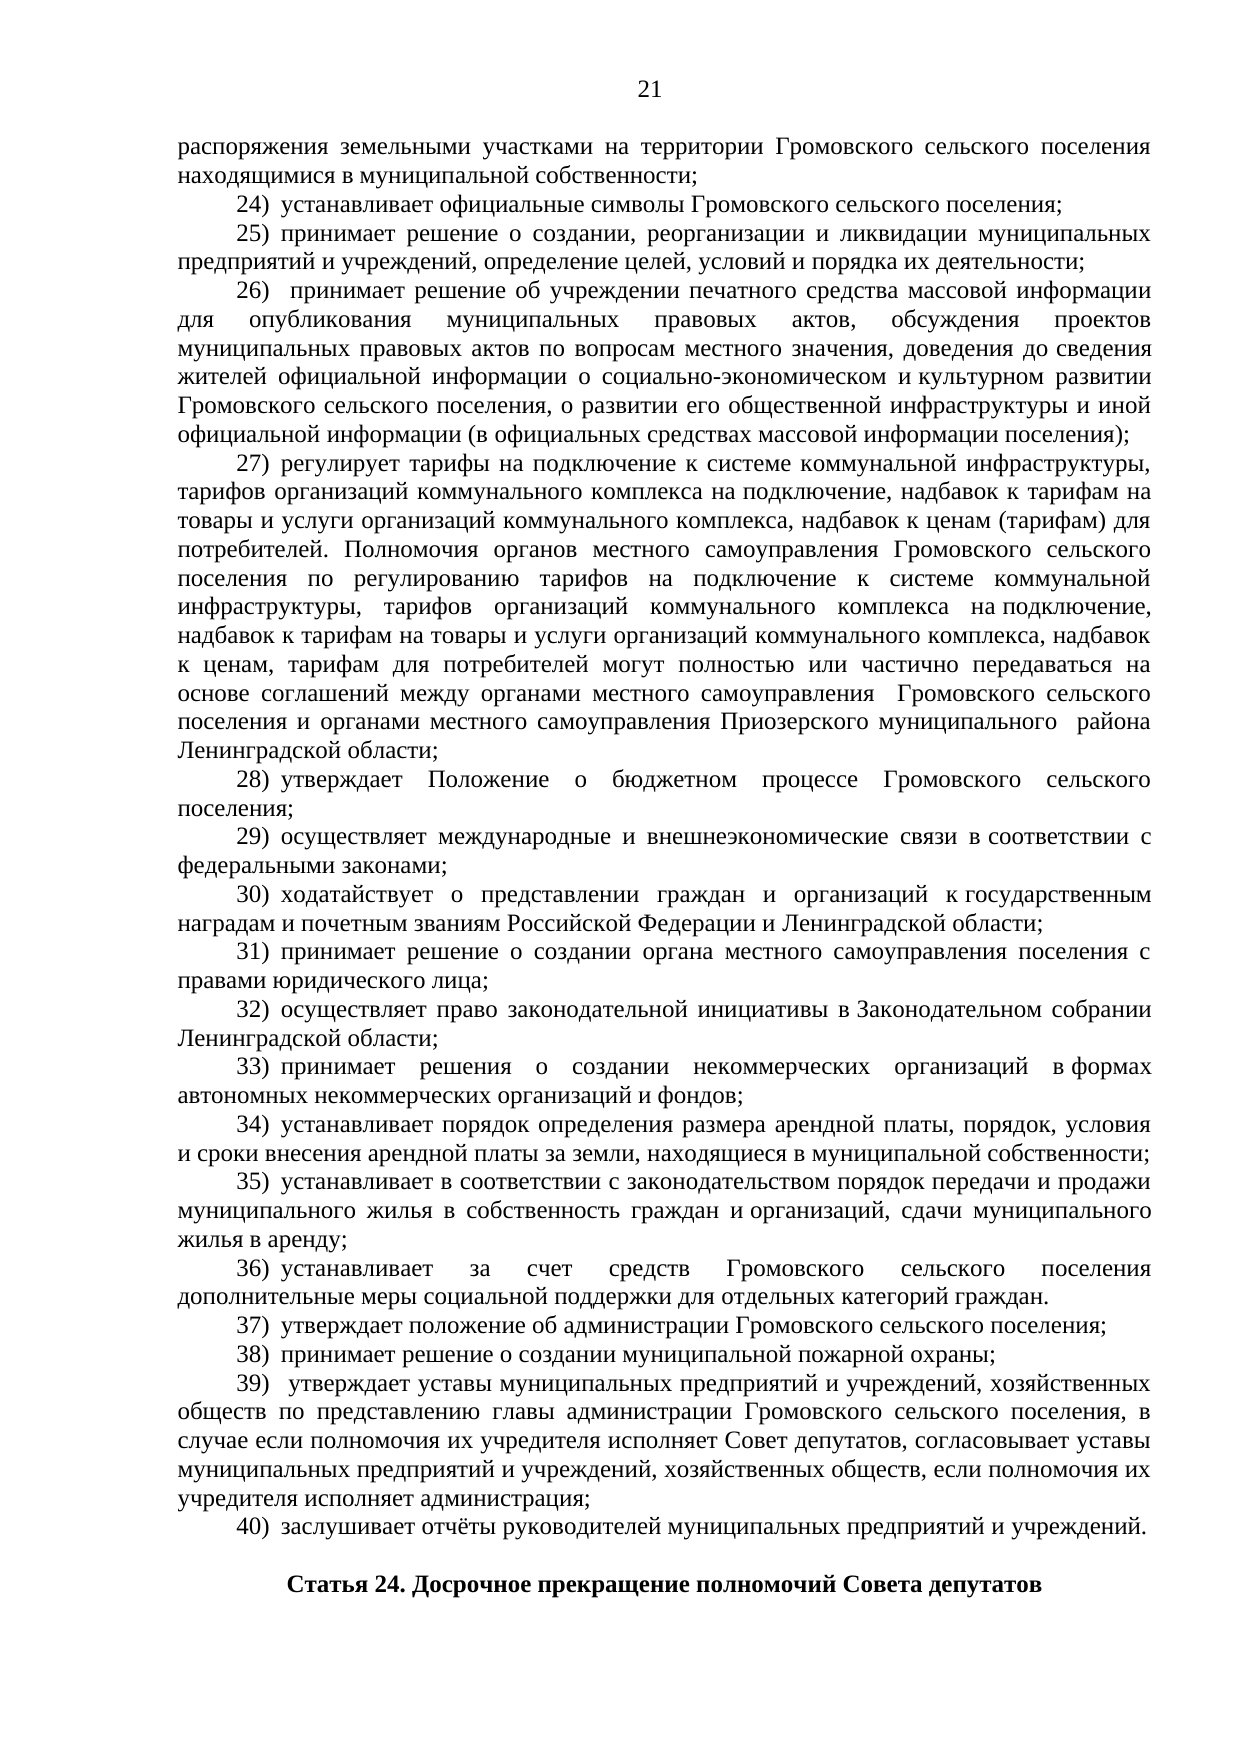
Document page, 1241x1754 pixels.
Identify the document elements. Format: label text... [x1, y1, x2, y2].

list устанавливает за счет средств Громовского сельского поселения дополнительные меры социальной поддержки для отдельных категорий граждан. [177, 1253, 1152, 1310]
list осуществляет право законодательной инициативы в Законодательном собрании Ленинградской области; [177, 994, 1152, 1051]
list утверждает Положение о бюджетном процессе Громовского сельского поселения; [177, 764, 1152, 821]
list устанавливает в соответствии с законодательством порядок передачи и продажи муниципального жилья в собственность граждан и организаций, сдачи муниципального жилья в аренду; [177, 1166, 1152, 1253]
list утверждает положение об администрации Громовского сельского поселения; [177, 1310, 1152, 1339]
text Статья 24. Досрочное прекращение полномочий Совета депутатов [177, 1569, 1152, 1598]
list принимает решение о создании органа местного самоуправления поселения с правами юридического лица; [177, 936, 1152, 994]
list заслушивает отчёты руководителей муниципальных предприятий и учреждений. [177, 1511, 1152, 1540]
list принимает решение о создании, реорганизации и ликвидации муниципальных предприятий и учреждений, определение целей, условий и порядка их деятельности; [177, 218, 1152, 275]
list устанавливает официальные символы Громовского сельского поселения; [177, 189, 1152, 218]
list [177, 131, 1152, 189]
list осуществляет международные и внешнеэкономические связи в соответствии с федеральными законами; [177, 821, 1152, 879]
list регулирует тарифы на подключение к системе коммунальной инфраструктуры, тарифов организаций коммунального комплекса на подключение, надбавок к тарифам на товары и услуги организаций коммунального комплекса, надбавок к ценам (тарифам) для потребителей. Полномочия органов местного самоуправления Громовского сельского поселения по регулированию тарифов на подключение к системе коммунальной инфраструктуры, тарифов организаций коммунального комплекса на подключение, надбавок к тарифам на товары и услуги организаций коммунального комплекса, надбавок к ценам, тарифам для потребителей могут полностью или частично передаваться на основе соглашений между органами местного самоуправления Громовского сельского поселения и органами местного самоуправления Приозерского муниципального района Ленинградской области; [177, 448, 1152, 764]
list принимает решение о создании муниципальной пожарной охраны; [177, 1339, 1152, 1368]
list ходатайствует о представлении граждан и организаций к государственным наградам и почетным званиям Российской Федерации и Ленинградской области; [177, 879, 1152, 936]
list утверждает уставы муниципальных предприятий и учреждений, хозяйственных обществ по представлению главы администрации Громовского сельского поселения, в случае если полномочия их учредителя исполняет Совет депутатов, согласовывает уставы муниципальных предприятий и учреждений, хозяйственных обществ, если полномочия их учредителя исполняет администрация; [177, 1368, 1152, 1511]
list принимает решение об учреждении печатного средства массовой информации для опубликования муниципальных правовых актов, обсуждения проектов муниципальных правовых актов по вопросам местного значения, доведения до сведения жителей официальной информации о социально-экономическом и культурном развитии Громовского сельского поселения, о развитии его общественной инфраструктуры и иной официальной информации (в официальных средствах массовой информации поселения); [177, 275, 1152, 448]
list принимает решения о создании некоммерческих организаций в формах автономных некоммерческих организаций и фондов; [177, 1051, 1152, 1109]
list устанавливает порядок определения размера арендной платы, порядок, условия и сроки внесения арендной платы за земли, находящиеся в муниципальной собственности; [177, 1109, 1152, 1166]
